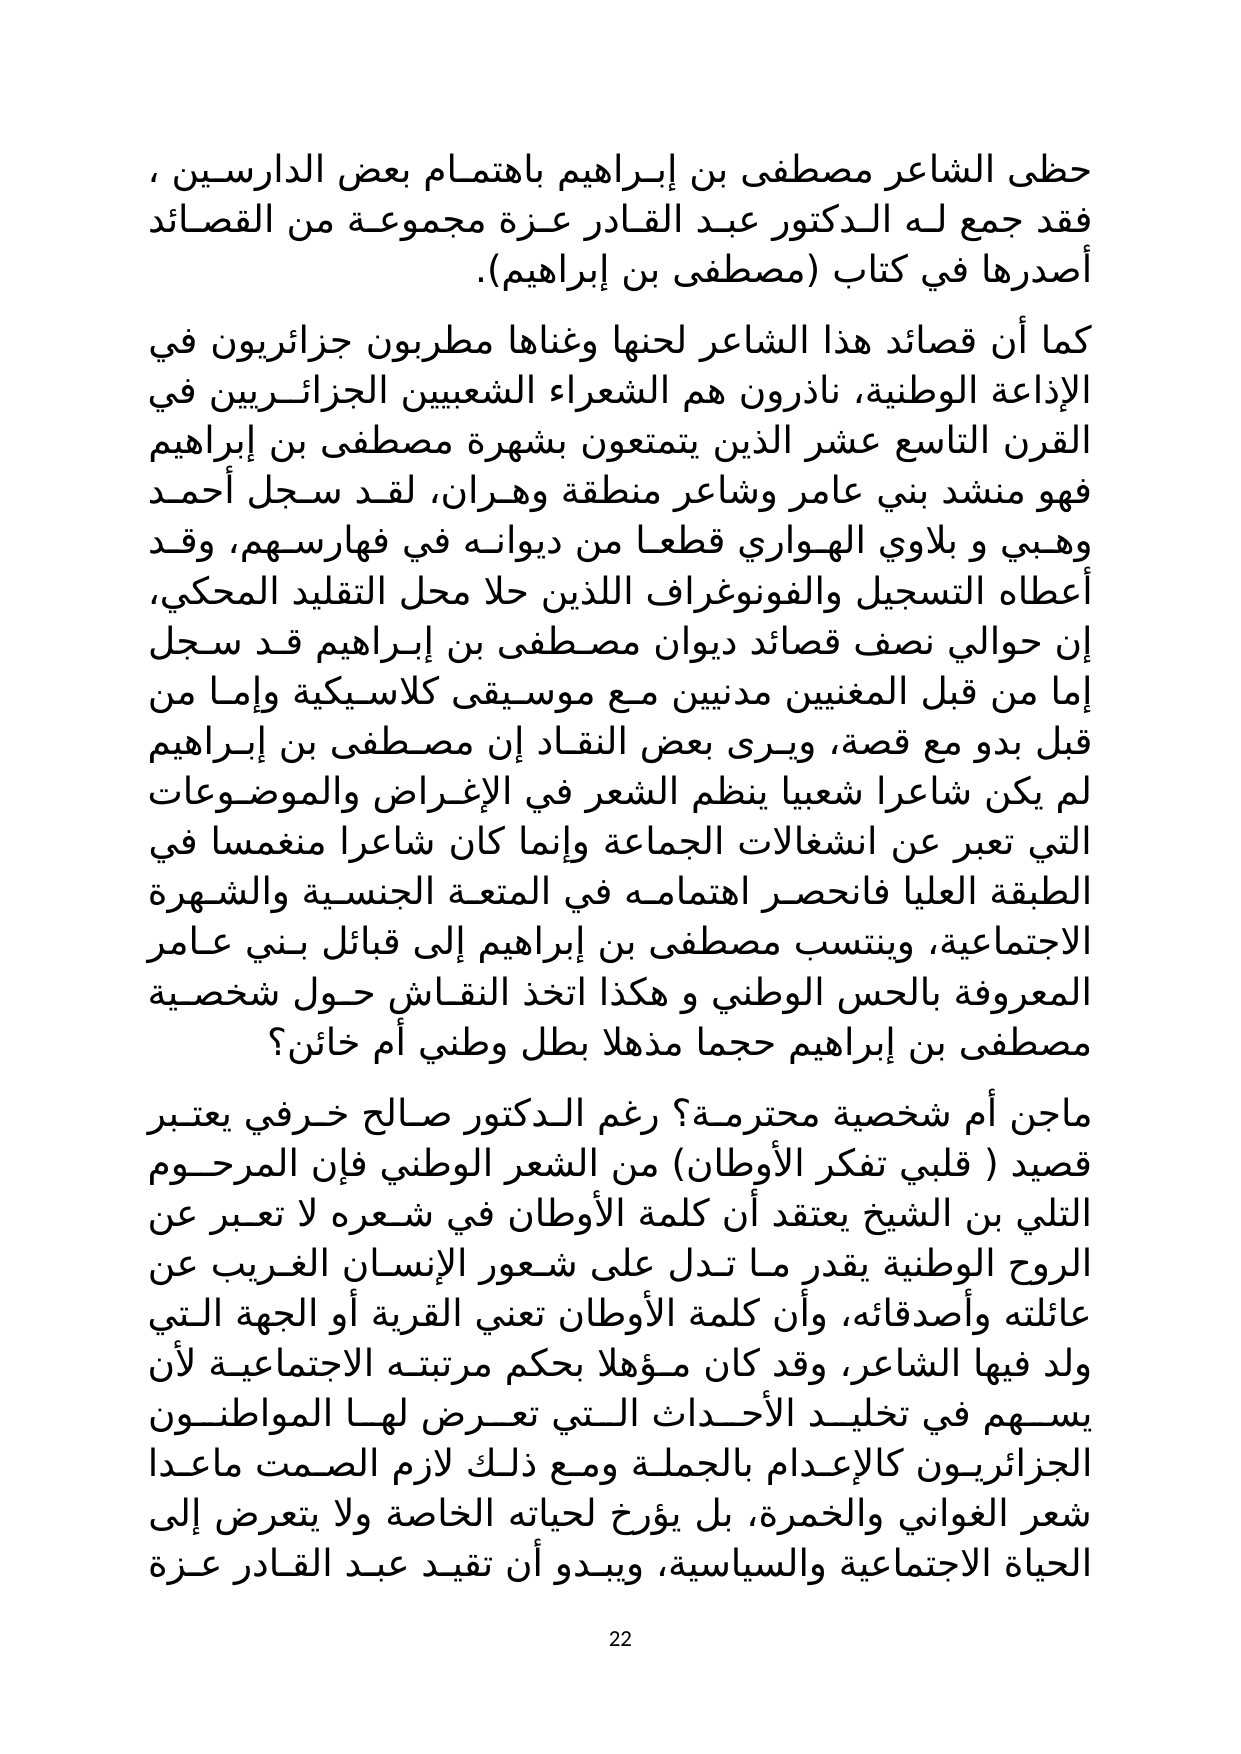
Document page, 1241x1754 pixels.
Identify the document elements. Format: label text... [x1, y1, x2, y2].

text كما أن قصائد هذا الشاعر لحنها وغناها مطربون جزائريون في الإذاعة الوطنية، ناذرون هم الشعراء الشعبيين الجزائريين في القرن التاسع عشر الذين يتمتعون بشهرة مصطفى بن إبراهيم فهو منشد بني عامر وشاعر منطقة وهران، لقد سجل أحمد وهبي و بلاوي الهواري قطعا من ديوانه في فهارسهم، وقد أعطاه التسجيل والفونوغراف اللذين حلا محل التقليد المحكي، إن حوالي نصف قصائد ديوان مصطفى بن إبراهيم قد سجل إما من قبل المغنيين مدنيين مع موسيقى كلاسيكية وإما من قبل بدو مع قصة، ويرى بعض النقاد إن مصطفى بن إبراهيم لم يكن شاعرا شعبيا ينظم الشعر في الإغراض والموضوعات التي تعبر عن انشغالات الجماعة وإنما كان شاعرا منغمسا في الطبقة العليا فانحصر اهتمامه في المتعة الجنسية والشهرة الاجتماعية، وينتسب مصطفى بن إبراهيم إلى قبائل بني عامر المعروفة بالحس الوطني و هكذا اتخذ النقاش حول شخصية مصطفى بن إبراهيم حجما مذهلا بطل وطني أم خائن؟ [148, 319, 1093, 1064]
text حظى الشاعر مصطفى بن إبراهيم باهتمام بعض الدارسين ، فقد جمع له الدكتور عبد القادر عزة مجموعة من القصائد أصدرها في كتاب (مصطفى بن إبراهيم). [148, 148, 1093, 291]
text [148, 1091, 1093, 1586]
